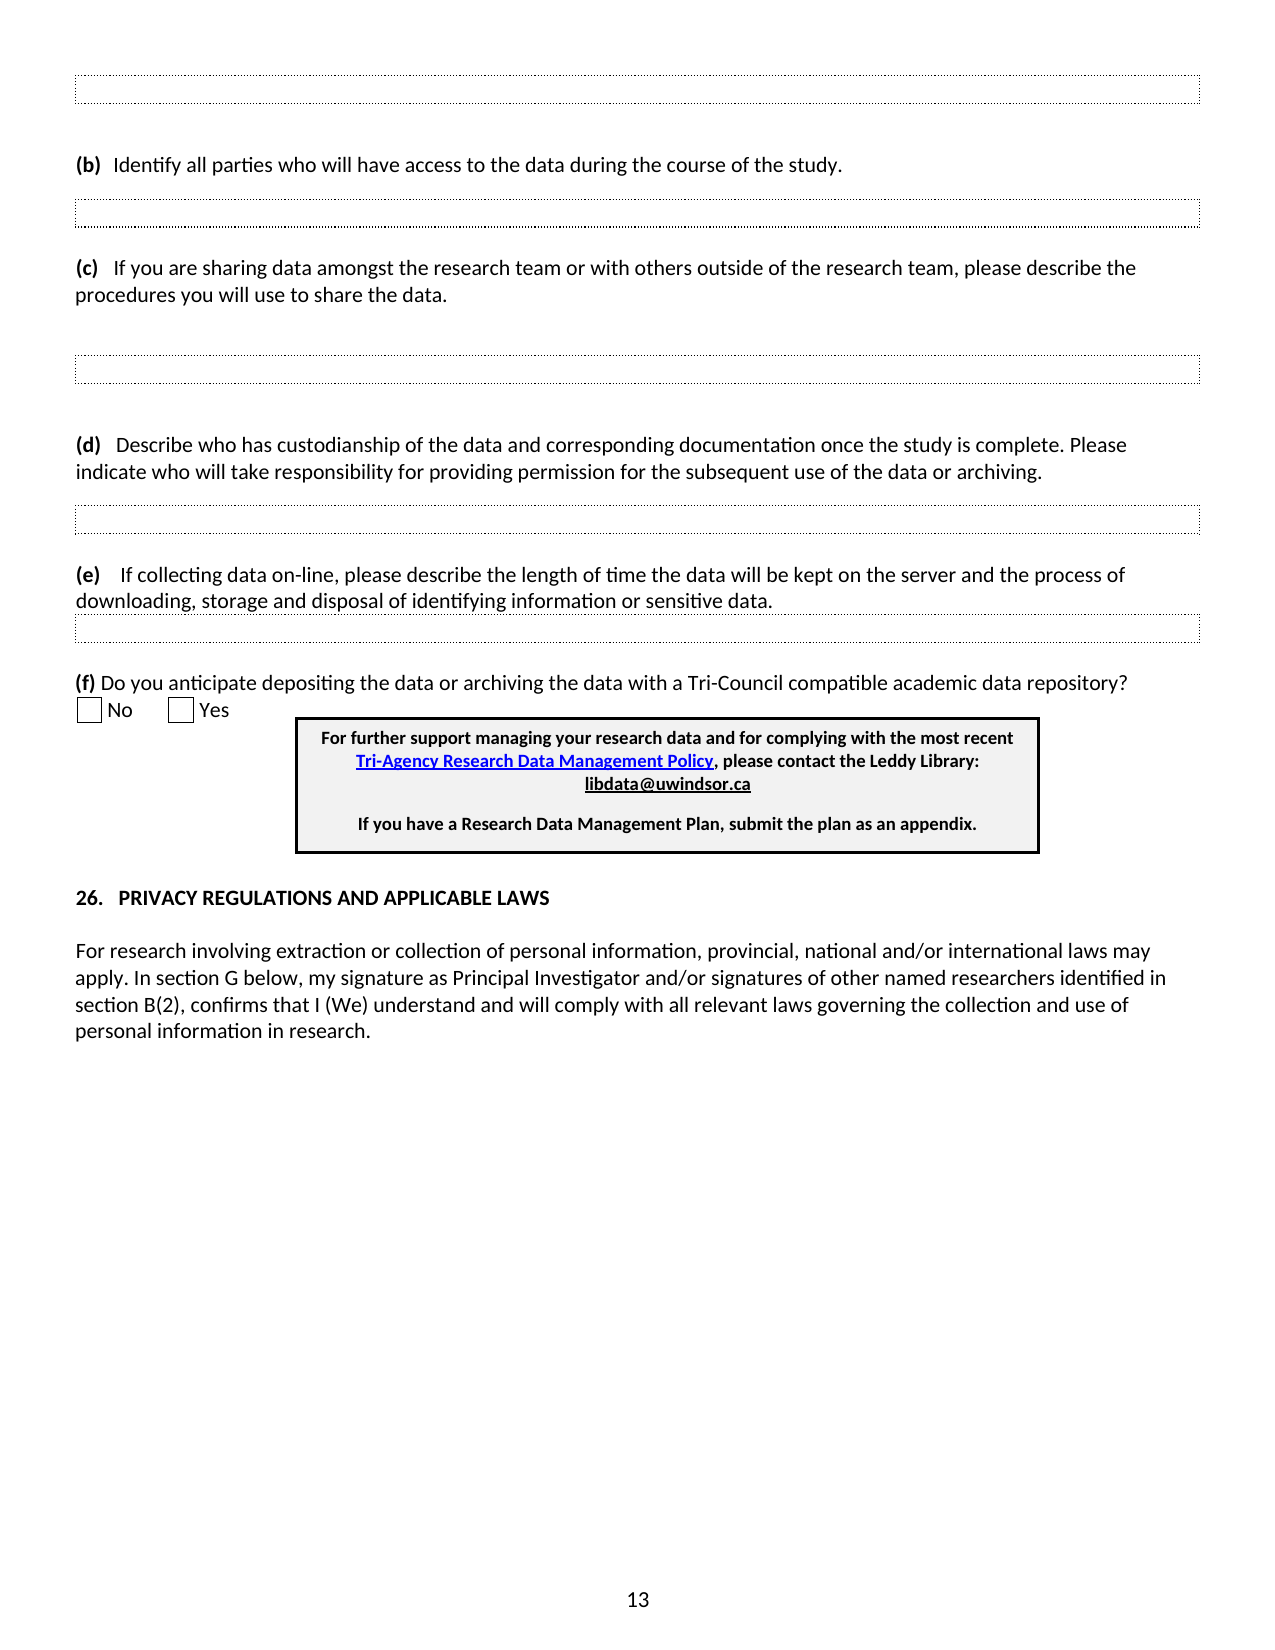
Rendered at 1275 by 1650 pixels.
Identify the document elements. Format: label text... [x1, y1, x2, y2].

text (d) Describe who has custodianship of the data and corresponding documentation once the study is complete. Please indicate who will take responsibility for providing permission for the subsequent use of the data or archiving. [76, 431, 1200, 484]
list Identify all parties who will have access to the data during the course of the study. [76, 151, 1200, 178]
table_header [76, 75, 1199, 103]
table_header [76, 614, 1199, 642]
table_header [76, 505, 1199, 533]
text 26. PRIVACY REGULATIONS AND APPLICABLE LAWS [75, 884, 1200, 911]
text For research involving extraction or collection of personal information, provincial, national and/or international laws may apply. In section G below, my signature as Principal Investigator and/or signatures of other named researchers identified in section B(2), confirms that I (We) understand and will comply with all relevant laws governing the collection and use of personal information in research. [75, 938, 1200, 1044]
text No Yes [75, 696, 1200, 723]
text (e) If collecting data on-line, please describe the length of time the data will be kept on the server and the process of downloading, storage and disposal of identifying information or sensitive data. [76, 561, 1200, 614]
table_header [76, 355, 1199, 383]
text (f) Do you anticipate depositing the data or archiving the data with a Tri-Council compatible academic data repository? [75, 669, 1200, 696]
text (c) If you are sharing data amongst the research team or with others outside of the research team, please describe the procedures you will use to share the data. [75, 254, 1200, 307]
table_header [76, 199, 1199, 226]
